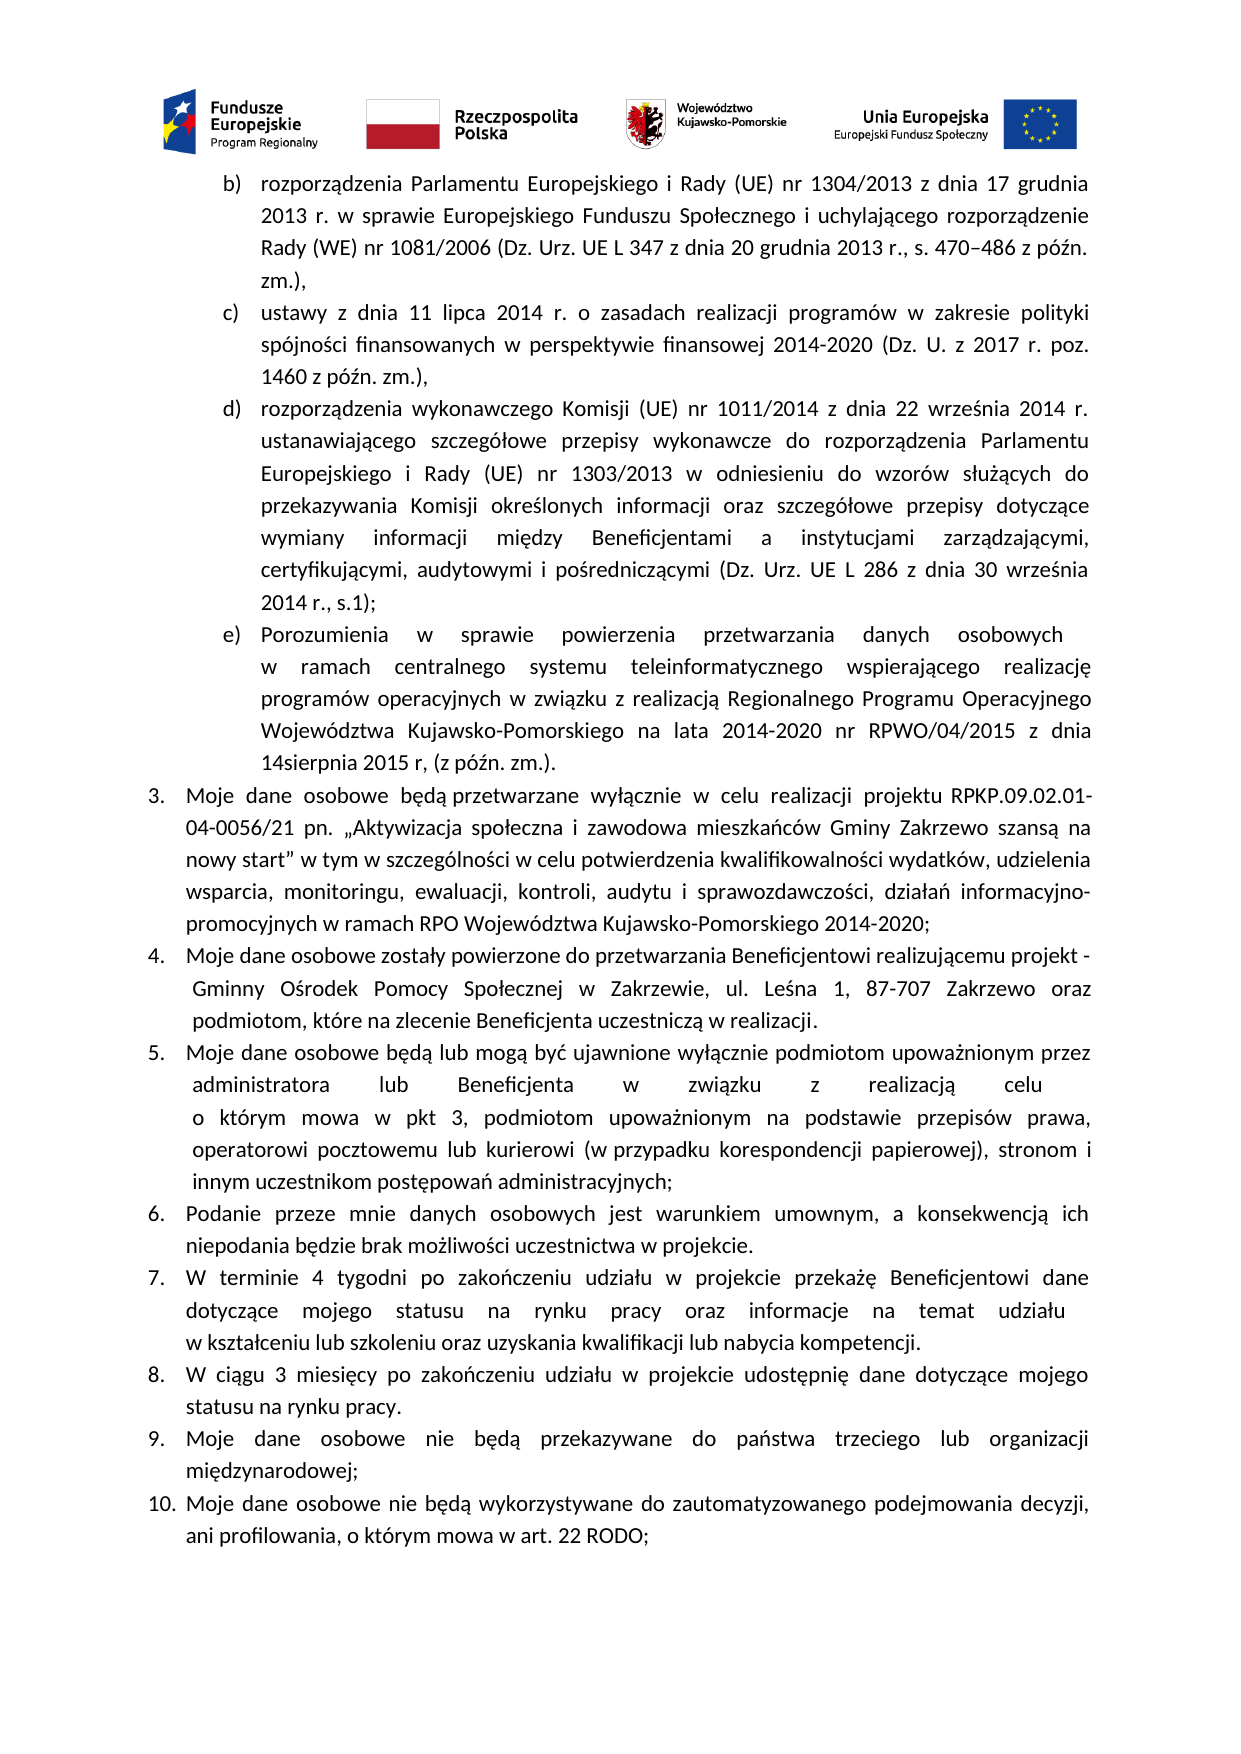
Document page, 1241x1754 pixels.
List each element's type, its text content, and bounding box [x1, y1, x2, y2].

list rozporządzenia Parlamentu Europejskiego i Rady (UE) nr 1304/2013 z dnia 17 grudnia 2013 r. w sprawie Europejskiego Funduszu Społecznego i uchylającego rozporządzenie Rady (WE) nr 1081/2006 (Dz. Urz. UE L 347 z dnia 20 grudnia 2013 r., s. 470–486 z późn. zm.), [223, 170, 1091, 294]
list Moje dane osobowe zostały powierzone do przetwarzania Beneficjentowi realizującemu projekt - [148, 942, 1093, 970]
list W terminie 4 tygodni po zakończeniu udziału w projekcie przekażę Beneficjentowi dane dotyczące mojego statusu na rynku pracy oraz informacje na temat udziału w kształceniu lub szkoleniu oraz uzyskania kwalifikacji lub nabycia kompetencji. [148, 1263, 1091, 1356]
list ustawy z dnia 11 lipca 2014 r. o zasadach realizacji programów w zakresie polityki spójności finansowanych w perspektywie finansowej 2014-2020 (Dz. U. z 2017 r. poz. 1460 z późn. zm.), [223, 298, 1091, 390]
list Podanie przeze mnie danych osobowych jest warunkiem umownym, a konsekwencją ich niepodania będzie brak możliwości uczestnictwa w projekcie. [148, 1199, 1091, 1259]
text Gminny Ośrodek Pomocy Społecznej w Zakrzewie, ul. Leśna 1, 87-707 Zakrzewo oraz podmiotom, które na zlecenie Beneficjenta uczestniczą w realizacji. [192, 974, 1093, 1034]
list Moje dane osobowe będą lub mogą być ujawnione wyłącznie podmiotom upoważnionym przez administratora lub Beneficjenta w związku z realizacją celu o którym mowa w pkt 3, podmiotom upoważnionym na podstawie przepisów prawa, operatorowi pocztowemu lub kurierowi (w przypadku korespondencji papierowej), stronom i innym uczestnikom postępowań administracyjnych; [148, 1038, 1093, 1195]
list Moje dane osobowe będą przetwarzane wyłącznie w celu realizacji projektu RPKP.09.02.01-04-0056/21 pn. „Aktywizacja społeczna i zawodowa mieszkańców Gminy Zakrzewo szansą na nowy start” w tym w szczególności w celu potwierdzenia kwalifikowalności wydatków, udzielenia wsparcia, monitoringu, ewaluacji, kontroli, audytu i sprawozdawczości, działań informacyjno-promocyjnych w ramach RPO Województwa Kujawsko-Pomorskiego 2014-2020; [148, 781, 1093, 937]
list Moje dane osobowe nie będą wykorzystywane do zautomatyzowanego podejmowania decyzji, ani profilowania, o którym mowa w art. 22 RODO; [148, 1489, 1091, 1549]
list rozporządzenia wykonawczego Komisji (UE) nr 1011/2014 z dnia 22 września 2014 r. ustanawiającego szczegółowe przepisy wykonawcze do rozporządzenia Parlamentu Europejskiego i Rady (UE) nr 1303/2013 w odniesieniu do wzorów służących do przekazywania Komisji określonych informacji oraz szczegółowe przepisy dotyczące wymiany informacji między Beneficjentami a instytucjami zarządzającymi, certyfikującymi, audytowymi i pośredniczącymi (Dz. Urz. UE L 286 z dnia 30 września 2014 r., s.1); [223, 394, 1091, 616]
picture [147, 72, 1093, 170]
list Moje dane osobowe nie będą przekazywane do państwa trzeciego lub organizacji międzynarodowej; [148, 1424, 1091, 1485]
list Porozumienia w sprawie powierzenia przetwarzania danych osobowych w ramach centralnego systemu teleinformatycznego wspierającego realizację programów operacyjnych w związku z realizacją Regionalnego Programu Operacyjnego Województwa Kujawsko-Pomorskiego na lata 2014-2020 nr RPWO/04/2015 z dnia 14sierpnia 2015 r, (z późn. zm.). [223, 620, 1093, 777]
list W ciągu 3 miesięcy po zakończeniu udziału w projekcie udostępnię dane dotyczące mojego statusu na rynku pracy. [148, 1360, 1091, 1420]
